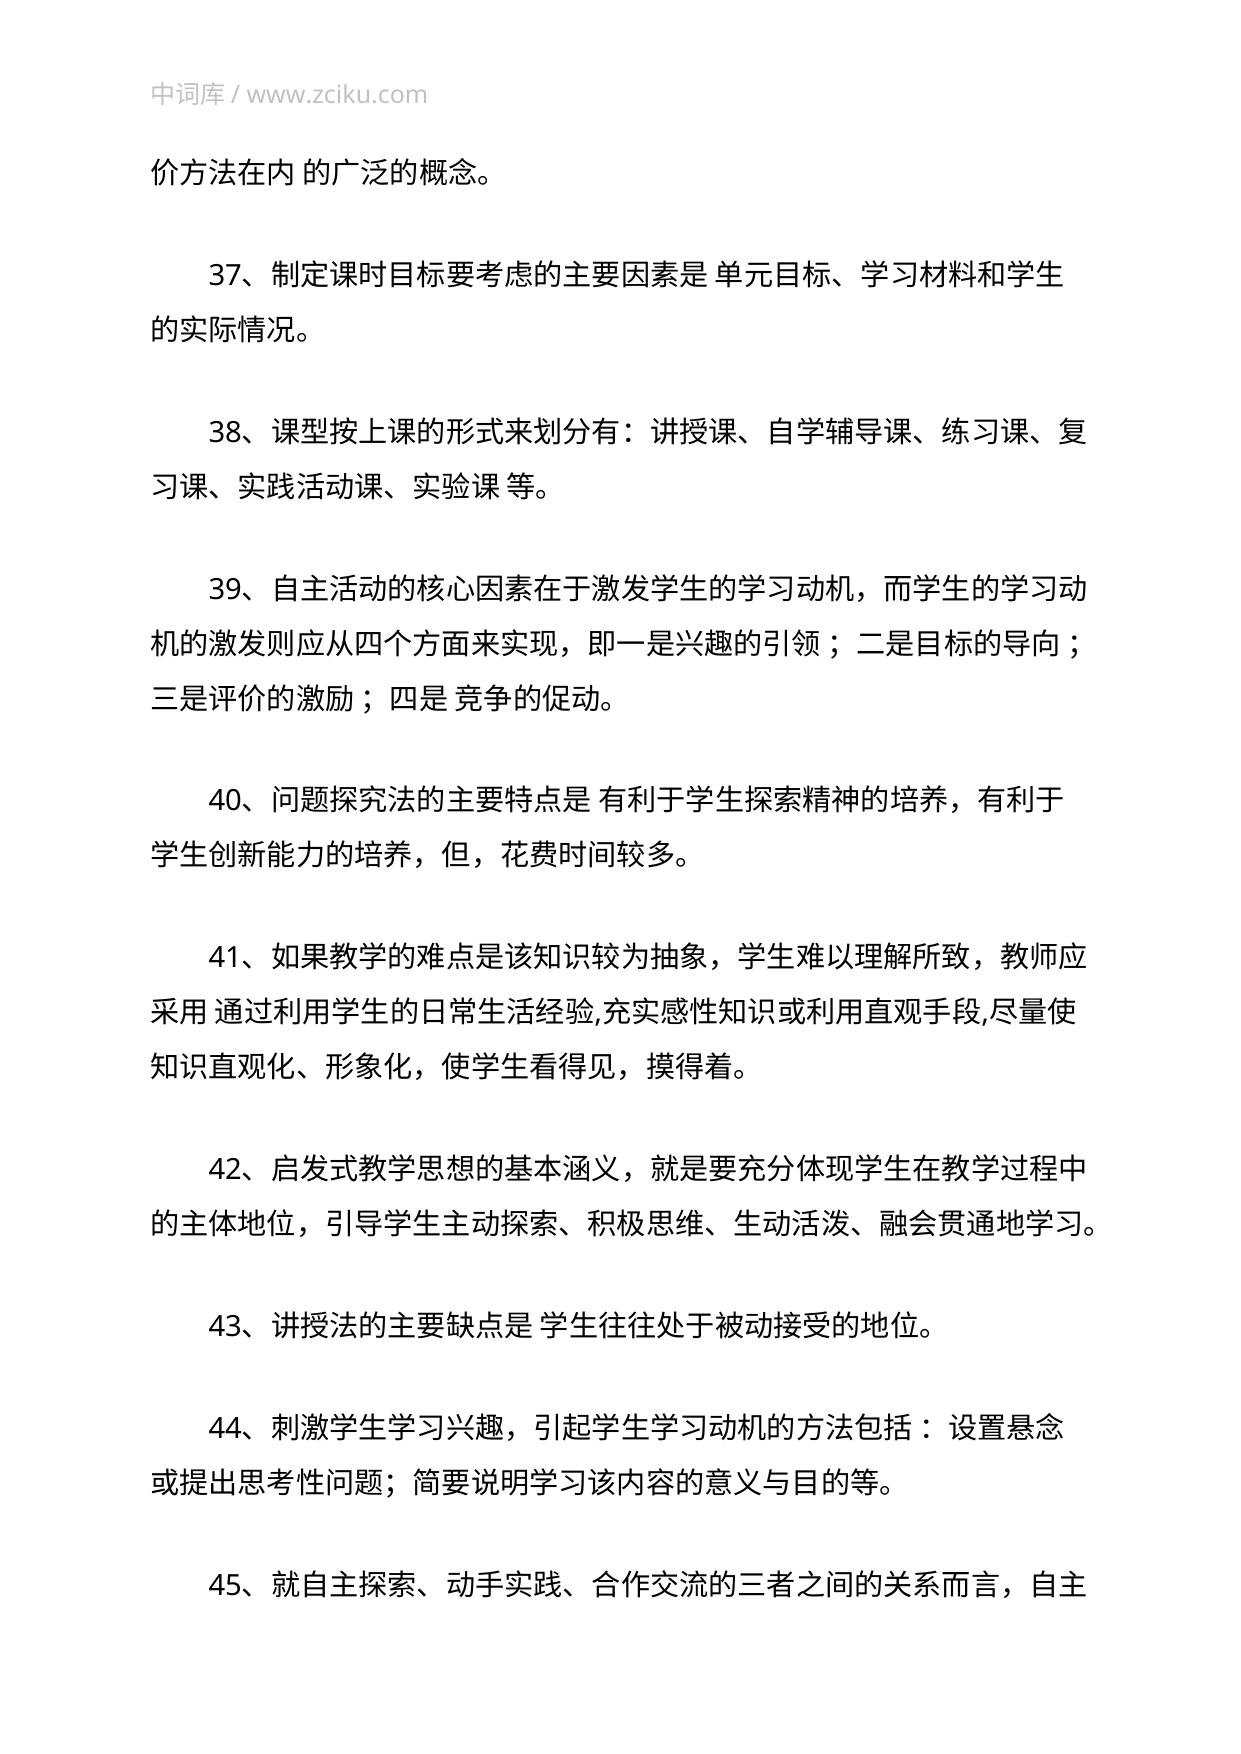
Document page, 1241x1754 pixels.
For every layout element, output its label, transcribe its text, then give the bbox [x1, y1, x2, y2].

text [150, 150, 1090, 192]
text 37、制定课时目标要考虑的主要因素是 单元目标、学习材料和学生的实际情况。 [150, 252, 1090, 349]
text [150, 1561, 1090, 1603]
text 42、启发式教学思想的基本涵义，就是要充分体现学生在教学过程中的主体地位，引导学生主动探索、积极思维、生动活泼、融会贯通地学习。 [150, 1146, 1090, 1243]
text 39、自主活动的核心因素在于激发学生的学习动机，而学生的学习动机的激发则应从四个方面来实现，即一是兴趣的引领 ；二是目标的导向 ；三是评价的激励 ；四是 竞争的促动。 [150, 565, 1090, 717]
text 44、刺激学生学习兴趣，引起学生学习动机的方法包括 ：设置悬念或提出思考性问题；简要说明学习该内容的意义与目的等。 [150, 1404, 1090, 1502]
text 43、讲授法的主要缺点是 学生往往处于被动接受的地位。 [150, 1302, 1090, 1345]
text 38、课型按上课的形式来划分有：讲授课、自学辅导课、练习课、复习课、实践活动课、实验课 等。 [150, 408, 1090, 506]
text 40、问题探究法的主要特点是 有利于学生探索精神的培养，有利于学生创新能力的培养，但，花费时间较多。 [150, 777, 1090, 874]
text 41、如果教学的难点是该知识较为抽象，学生难以理解所致，教师应采用 通过利用学生的日常生活经验,充实感性知识或利用直观手段,尽量使知识直观化、形象化，使学生看得见，摸得着。 [150, 934, 1090, 1086]
